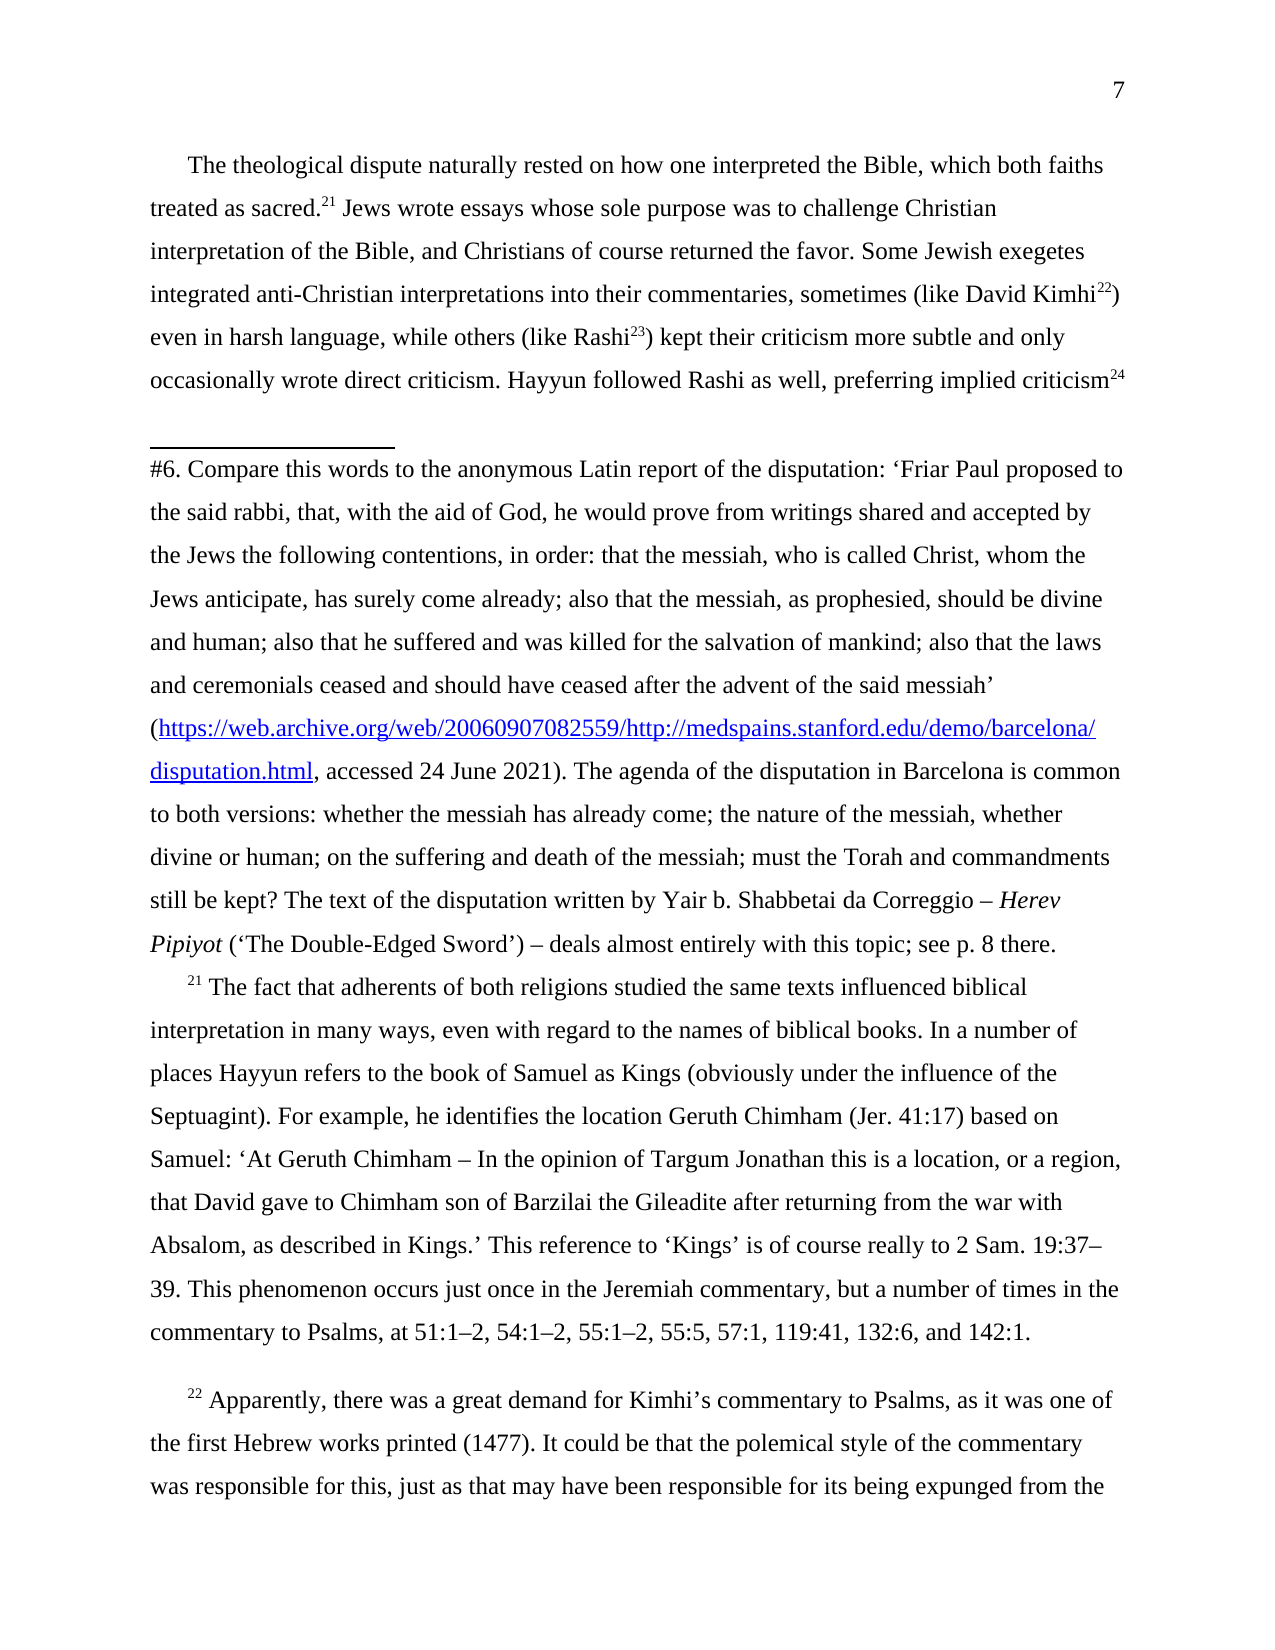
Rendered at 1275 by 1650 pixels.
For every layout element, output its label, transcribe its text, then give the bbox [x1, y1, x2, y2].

text The theological dispute naturally rested on how one interpreted the Bible, which both faiths treated as sacred. Jews wrote essays whose sole purpose was to challenge Christian interpretation of the Bible, and Christians of course returned the favor. Some Jewish exegetes integrated anti-Christian interpretations into their commentaries, sometimes (like David Kimhi) even in harsh language, while others (like Rashi) kept their criticism more subtle and only occasionally wrote direct criticism. Hayyun followed Rashi as well, preferring implied criticism and only rarely arguing with Christian interpretation directly. In his Jeremiah commentary, we find such direct criticism in just two places. [150, 150, 1125, 394]
